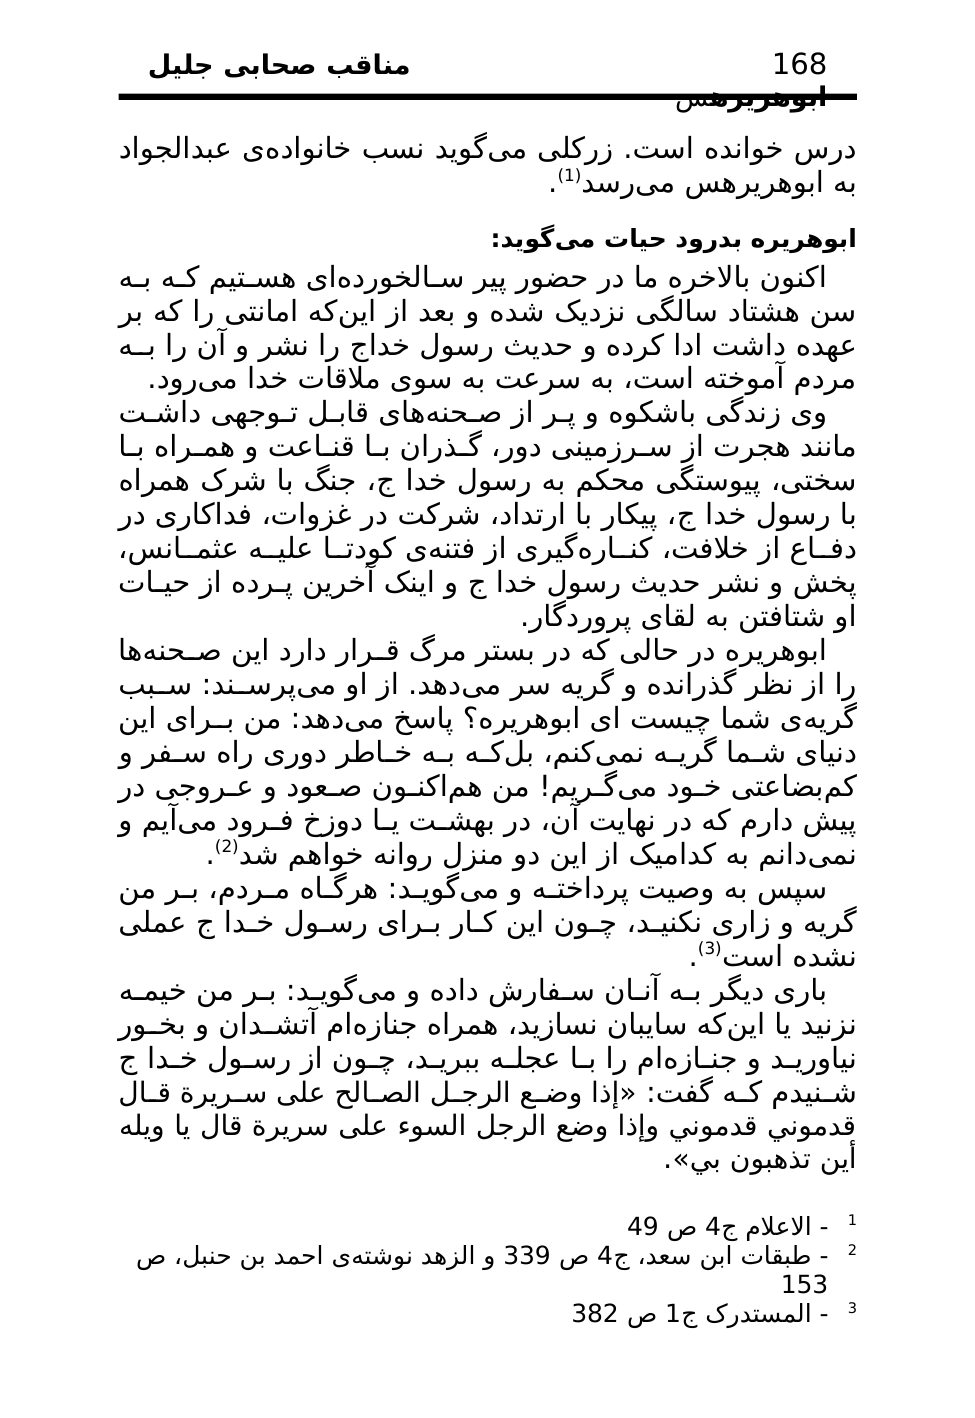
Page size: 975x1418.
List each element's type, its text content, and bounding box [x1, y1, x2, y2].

text ابوهریره در حالی که در بستر مرگ قرار دارد این صحنه‌ها را از نظر گذرانده و گریه سر می‌دهد. از او می‌پرسند: سبب گریه‌ی شما چیست ای ابوهریره؟ پاسخ می‌دهد: من برای این دنیای شما گریه نمی‌کنم، بل‌که به خاطر دوری راه سفر و کم‌بضاعتی خود می‌گریم! من هم‌اکنون صعود و عروجی در پیش دارم که در نهایت آن، در بهشت یا دوزخ فرود می‌آیم و نمی‌دانم به کدامیک از این دو منزل روانه خواهم شد(). [118, 633, 857, 871]
text سپس به وصیت پرداخته و می‌گوید: هرگاه مردم، بر من گریه و زاری نکنید، چون این کار برای رسول خدا ج عملی نشده است(). [118, 871, 857, 973]
text ابوهریره بدرود حیات می‌گوید: [118, 224, 857, 254]
text باری دیگر به آنان سفارش داده و می‌گوید: بر من خیمه نزنید یا این‌که سایبان نسازید، همراه جنازه‌ام آتشدان و بخور نیاورید و جنازه‌ام را با عجله ببرید، چون از رسول خدا ج شنیدم که گفت: «إذا وضع الرجل الصالح علی سریرة قال قدموني قدموني وإذا وضع الرجل السوء علی سریرة قال یا ویله أین تذهبون بي». [118, 973, 857, 1176]
text اکنون بالاخره ما در حضور پیر سالخورده‌ای هستیم که به سن هشتاد سالگی نزدیک شده و بعد از این‌که امانتی را که بر عهده‌ داشت ادا کرده و حدیث رسول خداج را نشر و آن را به مردم آموخته است، به سرعت به سوی ملاقات خدا می‌رود. [118, 260, 857, 396]
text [118, 132, 857, 199]
text وی زندگی باشکوه و پر از صحنه‌های قابل توجهی داشت مانند هجرت از سرزمینی دور، گذران با قناعت و همراه با سختی، پیوستگی محکم به رسول خدا ج، جنگ با شرک همراه با رسول خدا ج، پیکار با ارتداد، شرکت در غزوات، فداکاری در دفاع از خلافت، کناره‌گیری از فتنه‌ی کودتا علیه عثمانس، پخش و نشر حدیث رسول خدا ج و اینک آخرین پرده از حیات او شتافتن به لقای پروردگار. [118, 396, 857, 633]
